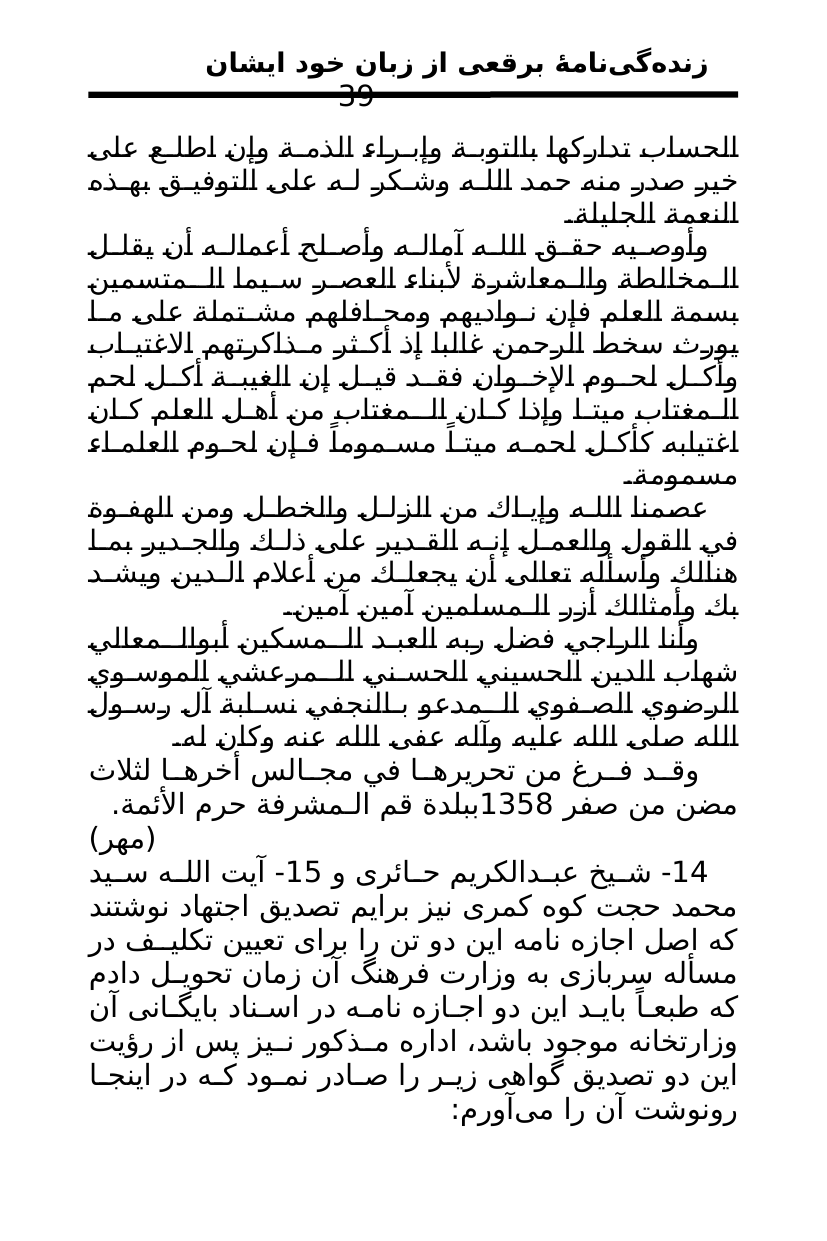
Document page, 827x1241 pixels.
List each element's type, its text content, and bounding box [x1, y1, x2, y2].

text (مهر) [89, 821, 738, 855]
text وقد فرغ من تحريرها في مجالس أخرها لثلاث مضن من صفر 1358ببلدة قم الـمشرفة حرم الأئمة. [89, 753, 738, 821]
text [89, 132, 738, 230]
text عصمنا الله وإياك من الزلل والخطل ومن الهفوة في القول والعمل إنه القدير على ذلك والجدير بما هنالك وأسأله تعالى أن يجعلك من أعلام الدين ويشد بك وأمثالك أزر الـمسلمين آمين آمين. [89, 491, 738, 622]
text 14- شیخ عبدالکریم حائری و 15- آیت الله سید محمد حجت کوه کمری نیز برایم تصدیق اجتهاد نوشتند که اصل اجازه نامه این دو تن را برای تعیین تکلیف در مسأله سربازی به وزارت فرهنگ آن زمان تحویل دادم که طبعاً باید این دو اجازه نامه در اسناد بایگانی آن وزارتخانه موجود باشد، اداره مذکور نیز پس از رؤیت این دو تصدیق گواهی زیر را صادر نمود که در اینجا رونوشت آن را می‌آورم: [89, 855, 738, 1127]
text وأنا الراجي فضل ربه العبد الـمسكين أبوالـمعالي شهاب الدين الحسيني الحسني الـمرعشي الموسوي الرضوي الصفوي الـمدعو بالنجفي نسابة آل رسول الله صلی الله علیه وآله عفى الله عنه وكان له. [89, 622, 738, 753]
text وأوصيه حقق الله آماله وأصلح أعماله أن يقلل الـمخالطة والـمعاشرة لأبناء العصر سيما الـمتسمين بسمة العلم فإن نواديهم ومحافلهم مشتملة على ما يورث سخط الرحمن غالبا إذ أكثر مذاكرتهم الاغتياب وأكل لحوم الإخوان فقد قيل إن الغيبة أكل لحم الـمغتاب ميتا وإذا كان الـمغتاب من أهل العلم كان اغتيابه كأكل لحمه ميتاً مسموماً فإن لحوم العلماء مسمومة. [89, 230, 738, 491]
